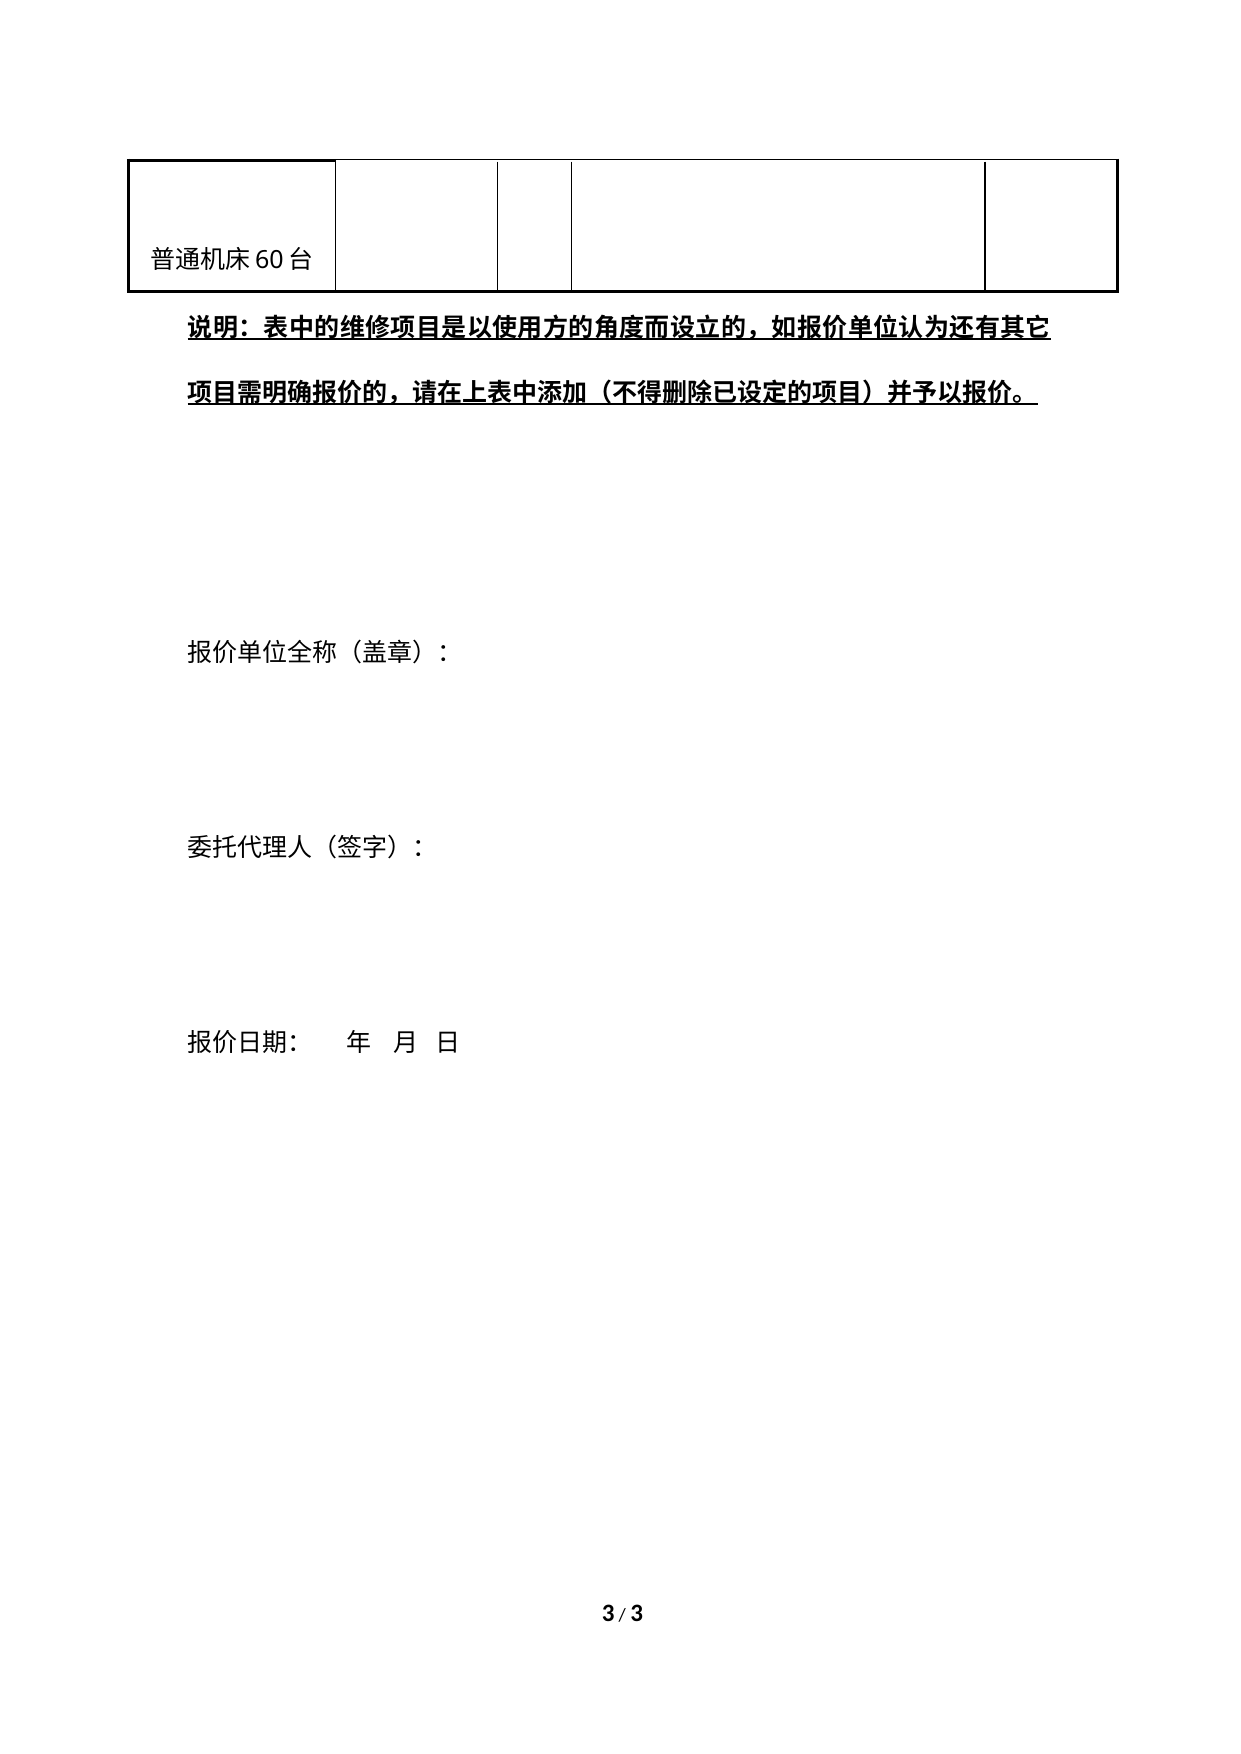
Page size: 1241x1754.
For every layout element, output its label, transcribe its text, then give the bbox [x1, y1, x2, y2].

text 报价日期： 年 月 日 [187, 1008, 1053, 1073]
text 说明：表中的维修项目是以使用方的角度而设立的，如报价单位认为还有其它项目需明确报价的，请在上表中添加（不得删除已设定的项目）并予以报价。 [187, 293, 1053, 423]
table_cell [571, 160, 985, 289]
text 报价单位全称（盖章）： [187, 618, 1053, 683]
table_cell [985, 160, 1116, 289]
table_cell 30 [498, 160, 571, 289]
text 委托代理人（签字）： [187, 813, 1053, 878]
table_cell [336, 160, 497, 289]
